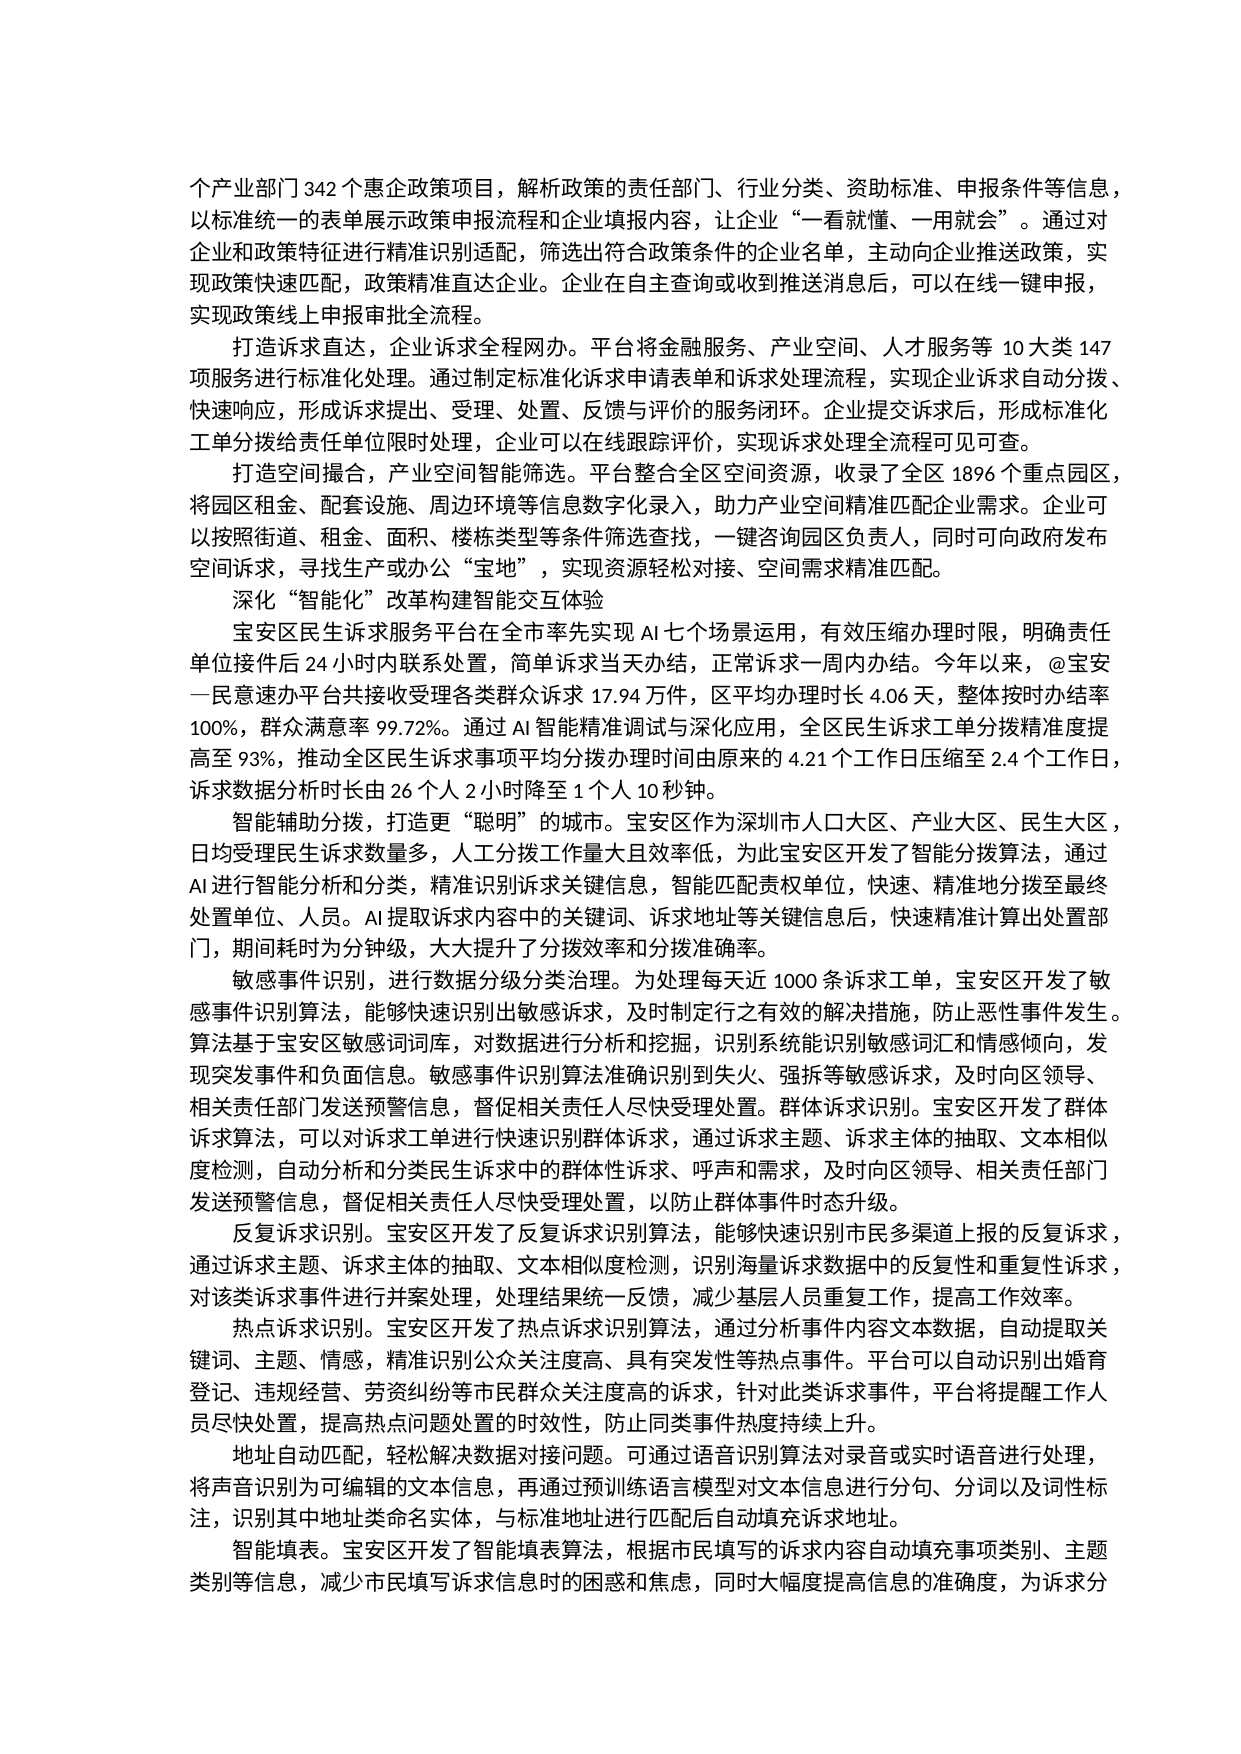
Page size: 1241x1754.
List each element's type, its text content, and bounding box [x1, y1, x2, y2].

text 智能辅助分拨，打造更“聪明”的城市。宝安区作为深圳市人口大区、产业大区、民生大区，日均受理民生诉求数量多，人工分拨工作量大且效率低，为此宝安区开发了智能分拨算法，通过AI进行智能分析和分类，精准识别诉求关键信息，智能匹配责权单位，快速、精准地分拨至最终处置单位、人员。AI提取诉求内容中的关键词、诉求地址等关键信息后，快速精准计算出处置部门，期间耗时为分钟级，大大提升了分拨效率和分拨准确率。 [189, 804, 1111, 963]
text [189, 1533, 1111, 1596]
text 打造诉求直达，企业诉求全程网办。平台将金融服务、产业空间、人才服务等10大类147项服务进行标准化处理。通过制定标准化诉求申请表单和诉求处理流程，实现企业诉求自动分拨、快速响应，形成诉求提出、受理、处置、反馈与评价的服务闭环。企业提交诉求后，形成标准化工单分拨给责任单位限时处理，企业可以在线跟踪评价，实现诉求处理全流程可见可查。 [189, 329, 1111, 456]
text 热点诉求识别。宝安区开发了热点诉求识别算法，通过分析事件内容文本数据，自动提取关键词、主题、情感，精准识别公众关注度高、具有突发性等热点事件。平台可以自动识别出婚育登记、违规经营、劳资纠纷等市民群众关注度高的诉求，针对此类诉求事件，平台将提醒工作人员尽快处置，提高热点问题处置的时效性，防止同类事件热度持续上升。 [189, 1311, 1111, 1438]
text 敏感事件识别，进行数据分级分类治理。为处理每天近1000条诉求工单，宝安区开发了敏感事件识别算法，能够快速识别出敏感诉求，及时制定行之有效的解决措施，防止恶性事件发生。算法基于宝安区敏感词词库，对数据进行分析和挖掘，识别系统能识别敏感词汇和情感倾向，发现突发事件和负面信息。敏感事件识别算法准确识别到失火、强拆等敏感诉求，及时向区领导、相关责任部门发送预警信息，督促相关责任人尽快受理处置。群体诉求识别。宝安区开发了群体诉求算法，可以对诉求工单进行快速识别群体诉求，通过诉求主题、诉求主体的抽取、文本相似度检测，自动分析和分类民生诉求中的群体性诉求、呼声和需求，及时向区领导、相关责任部门发送预警信息，督促相关责任人尽快受理处置，以防止群体事件时态升级。 [189, 963, 1111, 1216]
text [189, 171, 1111, 329]
text 打造空间撮合，产业空间智能筛选。平台整合全区空间资源，收录了全区1896个重点园区，将园区租金、配套设施、周边环境等信息数字化录入，助力产业空间精准匹配企业需求。企业可以按照街道、租金、面积、楼栋类型等条件筛选查找，一键咨询园区负责人，同时可向政府发布空间诉求，寻找生产或办公“宝地”，实现资源轻松对接、空间需求精准匹配。 [189, 456, 1111, 583]
text 地址自动匹配，轻松解决数据对接问题。可通过语音识别算法对录音或实时语音进行处理，将声音识别为可编辑的文本信息，再通过预训练语言模型对文本信息进行分句、分词以及词性标注，识别其中地址类命名实体，与标准地址进行匹配后自动填充诉求地址。 [189, 1438, 1111, 1533]
text 反复诉求识别。宝安区开发了反复诉求识别算法，能够快速识别市民多渠道上报的反复诉求，通过诉求主题、诉求主体的抽取、文本相似度检测，识别海量诉求数据中的反复性和重复性诉求，对该类诉求事件进行并案处理，处理结果统一反馈，减少基层人员重复工作，提高工作效率。 [189, 1216, 1111, 1311]
text 宝安区民生诉求服务平台在全市率先实现AI七个场景运用，有效压缩办理时限，明确责任单位接件后24小时内联系处置，简单诉求当天办结，正常诉求一周内办结。今年以来，@宝安—民意速办平台共接收受理各类群众诉求17.94万件，区平均办理时长4.06天，整体按时办结率100%，群众满意率99.72%。通过AI智能精准调试与深化应用，全区民生诉求工单分拨精准度提高至93%，推动全区民生诉求事项平均分拨办理时间由原来的4.21个工作日压缩至2.4个工作日，诉求数据分析时长由26个人2小时降至1个人10秒钟。 [189, 614, 1111, 804]
text 深化“智能化”改革构建智能交互体验 [189, 583, 1111, 614]
